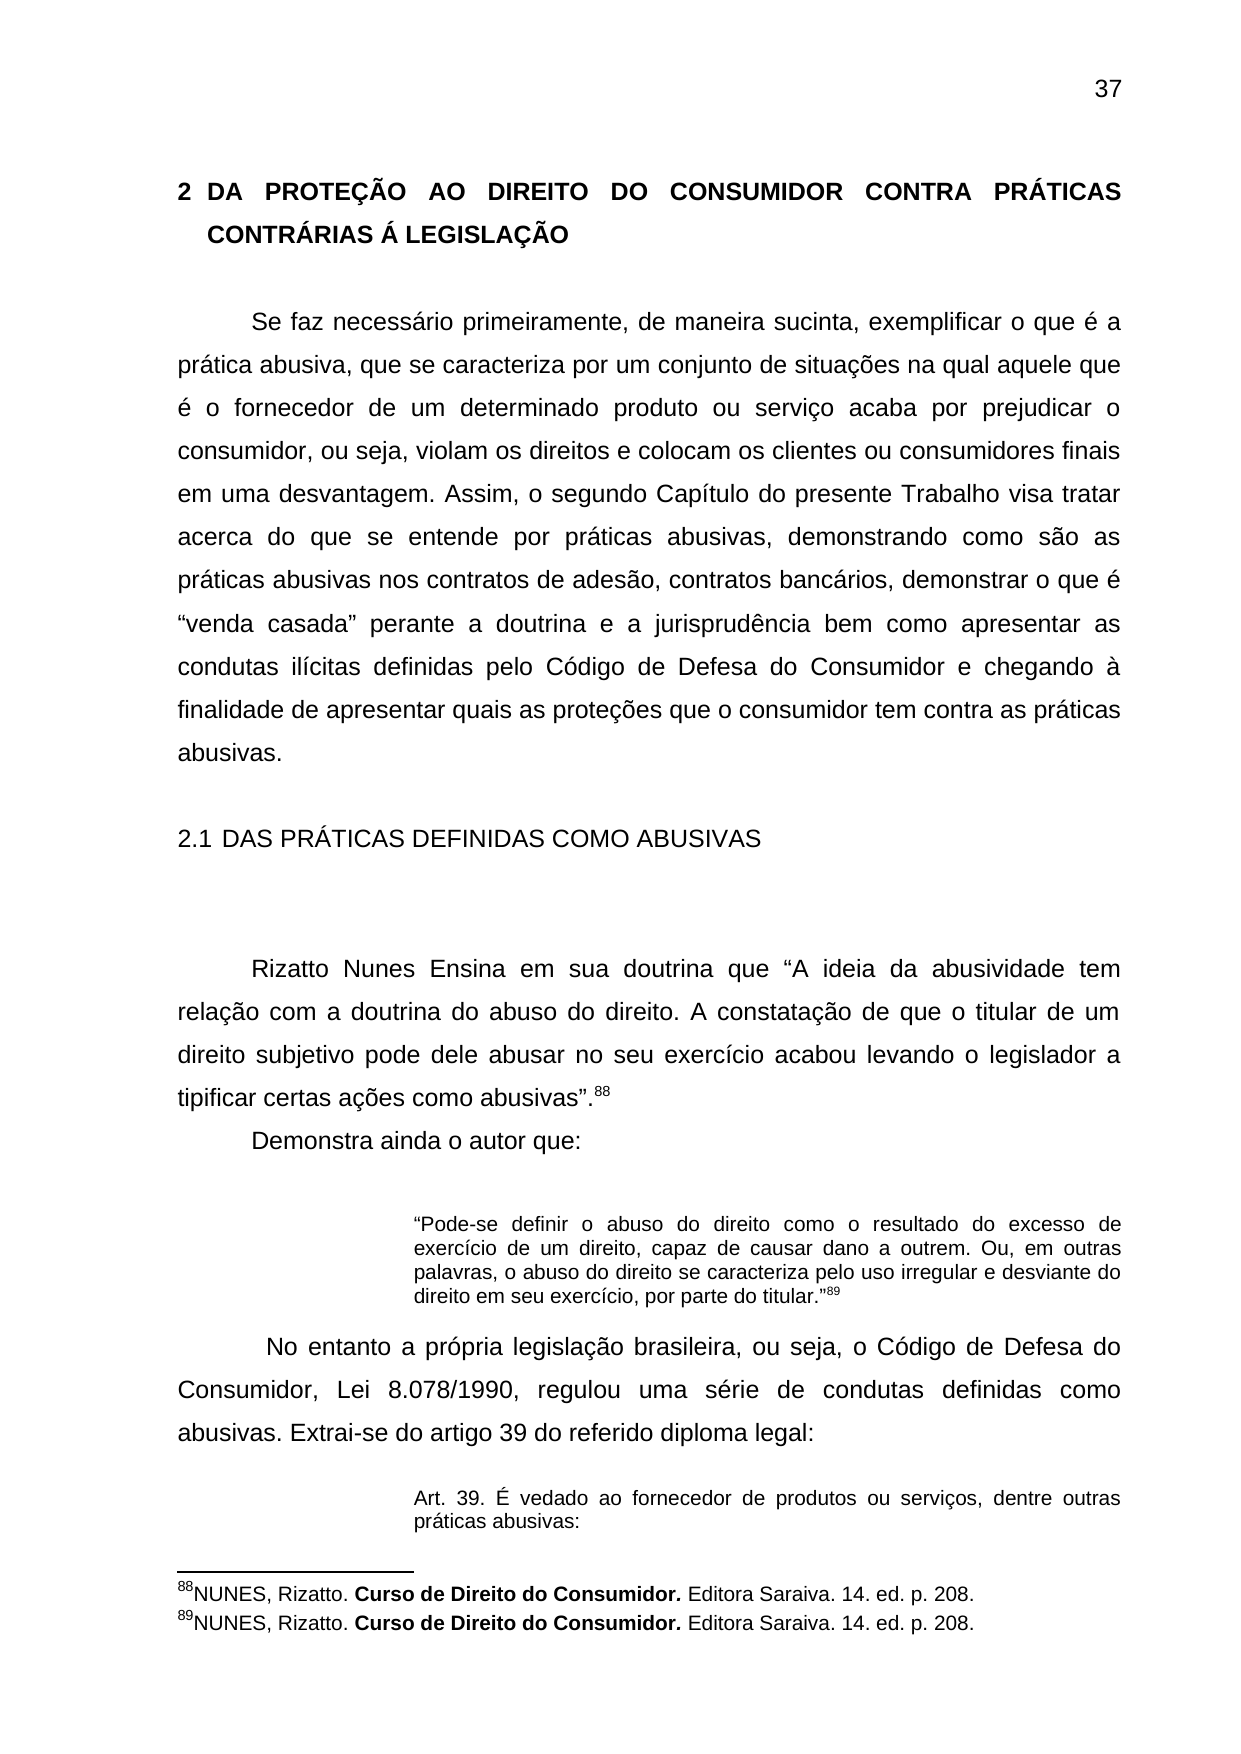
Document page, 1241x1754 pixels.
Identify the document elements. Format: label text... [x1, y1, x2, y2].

text No entanto a própria legislação brasileira, ou seja, o Código de Defesa do Consumidor, Lei 8.078/1990, regulou uma série de condutas definidas como abusivas. Extrai-se do artigo 39 do referido diploma legal: [177, 1332, 1122, 1447]
subtitle 2 DA PROTEÇÃO AO DIREITO DO CONSUMIDOR CONTRA PRÁTICAS CONTRÁRIAS Á LEGISLAÇÃO [177, 177, 1122, 249]
text Demonstra ainda o autor que: [177, 1126, 1122, 1155]
text Art. 39. É vedado ao fornecedor de produtos ou serviços, dentre outras práticas abusivas: [413, 1485, 1122, 1533]
text Se faz necessário primeiramente, de maneira sucinta, exemplificar o que é a prática abusiva, que se caracteriza por um conjunto de situações na qual aquele que é o fornecedor de um determinado produto ou serviço acaba por prejudicar o consumidor, ou seja, violam os direitos e colocam os clientes ou consumidores finais em uma desvantagem. Assim, o segundo Capítulo do presente Trabalho visa tratar acerca do que se entende por práticas abusivas, demonstrando como são as práticas abusivas nos contratos de adesão, contratos bancários, demonstrar o que é “venda casada” perante a doutrina e a jurisprudência bem como apresentar as condutas ilícitas definidas pelo Código de Defesa do Consumidor e chegando à finalidade de apresentar quais as proteções que o consumidor tem contra as práticas abusivas. [177, 307, 1122, 767]
text Rizatto Nunes Ensina em sua doutrina que “A ideia da abusividade tem relação com a doutrina do abuso do direito. A constatação de que o titular de um direito subjetivo pode dele abusar no seu exercício acabou levando o legislador a tipificar certas ações como abusivas”. [177, 953, 1122, 1112]
text “Pode-se definir o abuso do direito como o resultado do excesso de exercício de um direito, capaz de causar dano a outrem. Ou, em outras palavras, o abuso do direito se caracteriza pelo uso irregular e desviante do direito em seu exercício, por parte do titular.” [413, 1212, 1122, 1308]
text 2.1 DAS PRÁTICAS DEFINIDAS COMO ABUSIVAS [177, 824, 1122, 853]
